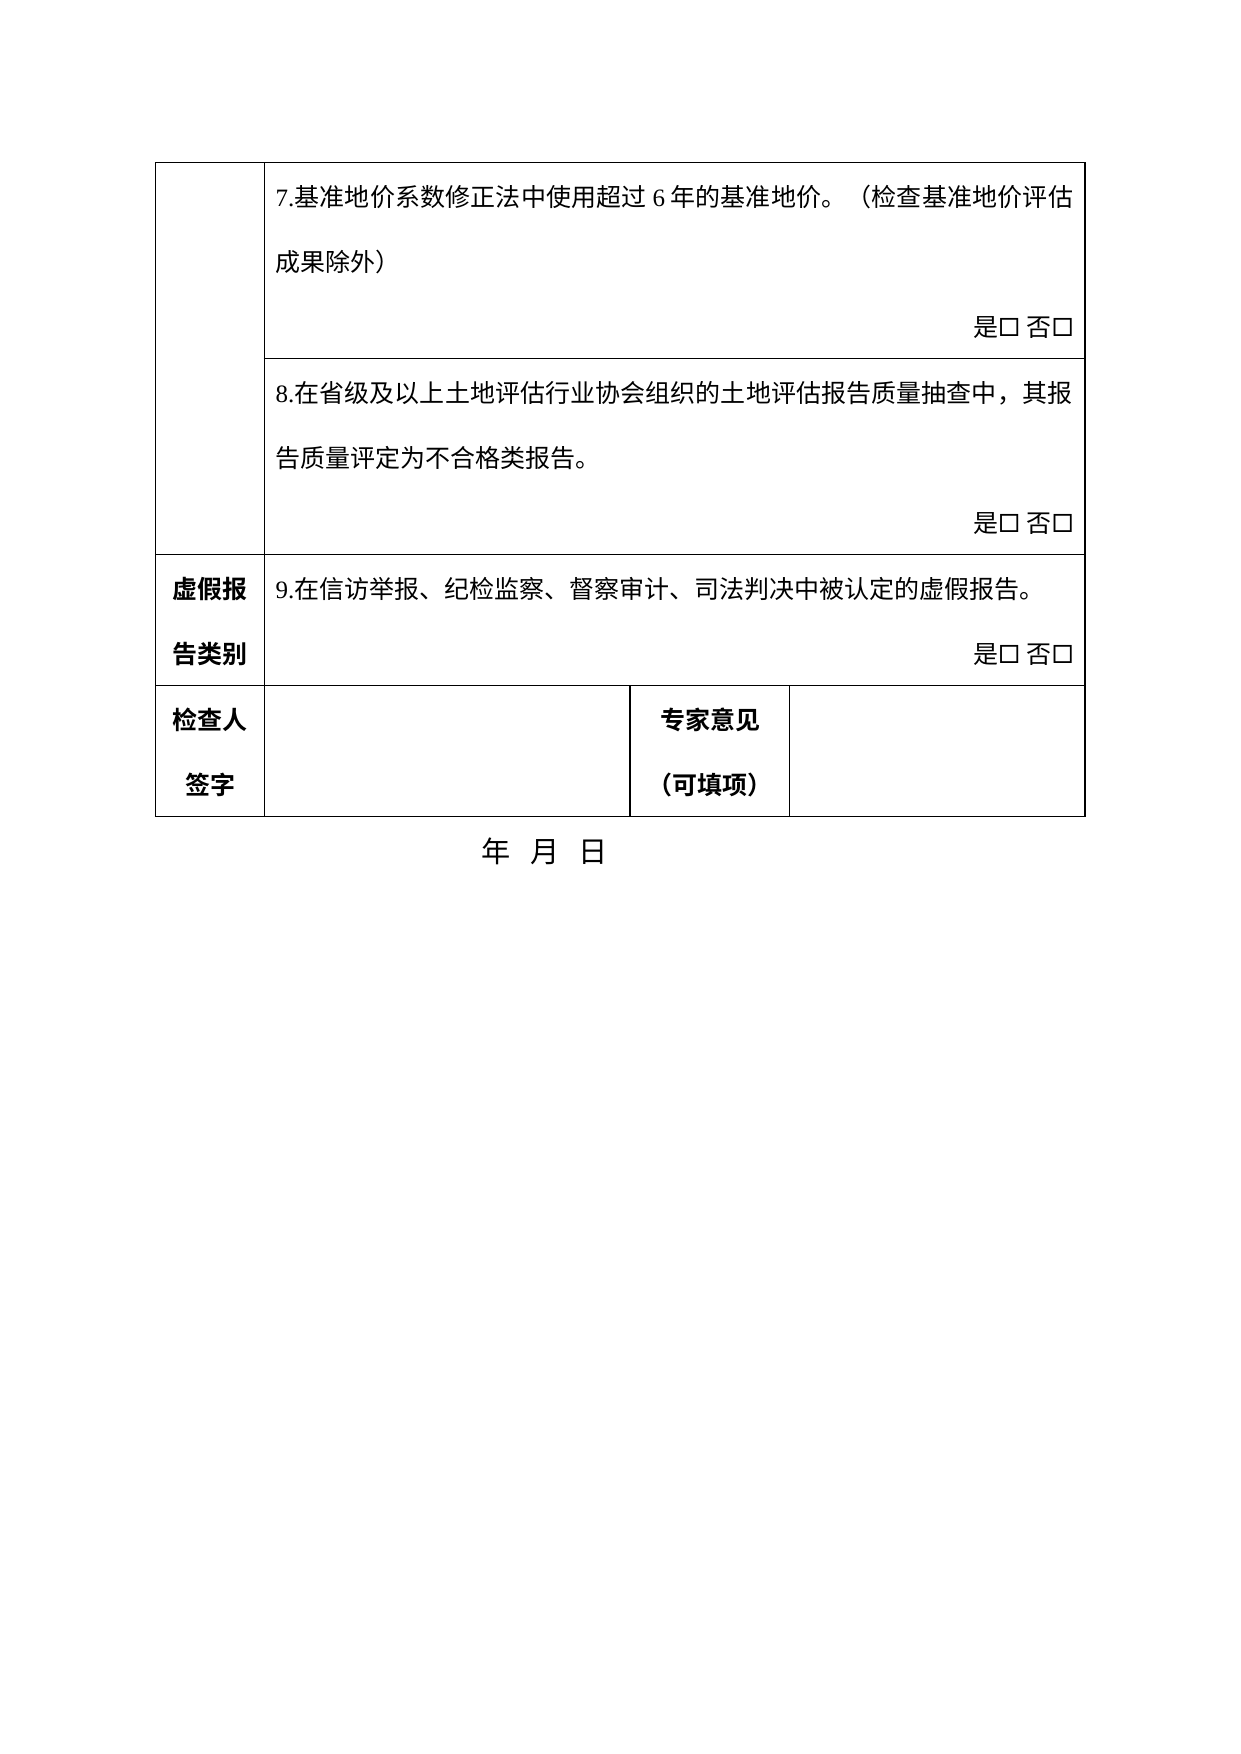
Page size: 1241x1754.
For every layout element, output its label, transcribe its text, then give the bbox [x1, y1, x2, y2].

table_cell 专家意见（可填项） [631, 686, 789, 816]
table_cell 8.在省级及以上土地评估行业协会组织的土地评估报告质量抽查中，其报告质量评定为不合格类报告。 是 否 [265, 359, 1084, 554]
table_cell 检查人签字 [156, 686, 264, 816]
table_cell 9.在信访举报、纪检监察、督察审计、司法判决中被认定的虚假报告。 是 否 [265, 555, 1084, 685]
table_cell [265, 686, 629, 816]
table_cell 7.基准地价系数修正法中使用超过6年的基准地价。（检查基准地价评估成果除外） 是 否 [265, 163, 1084, 358]
table_cell [790, 686, 1084, 816]
table_cell 虚假报告类别 [156, 555, 264, 685]
text 年 月 日 [187, 817, 1053, 882]
